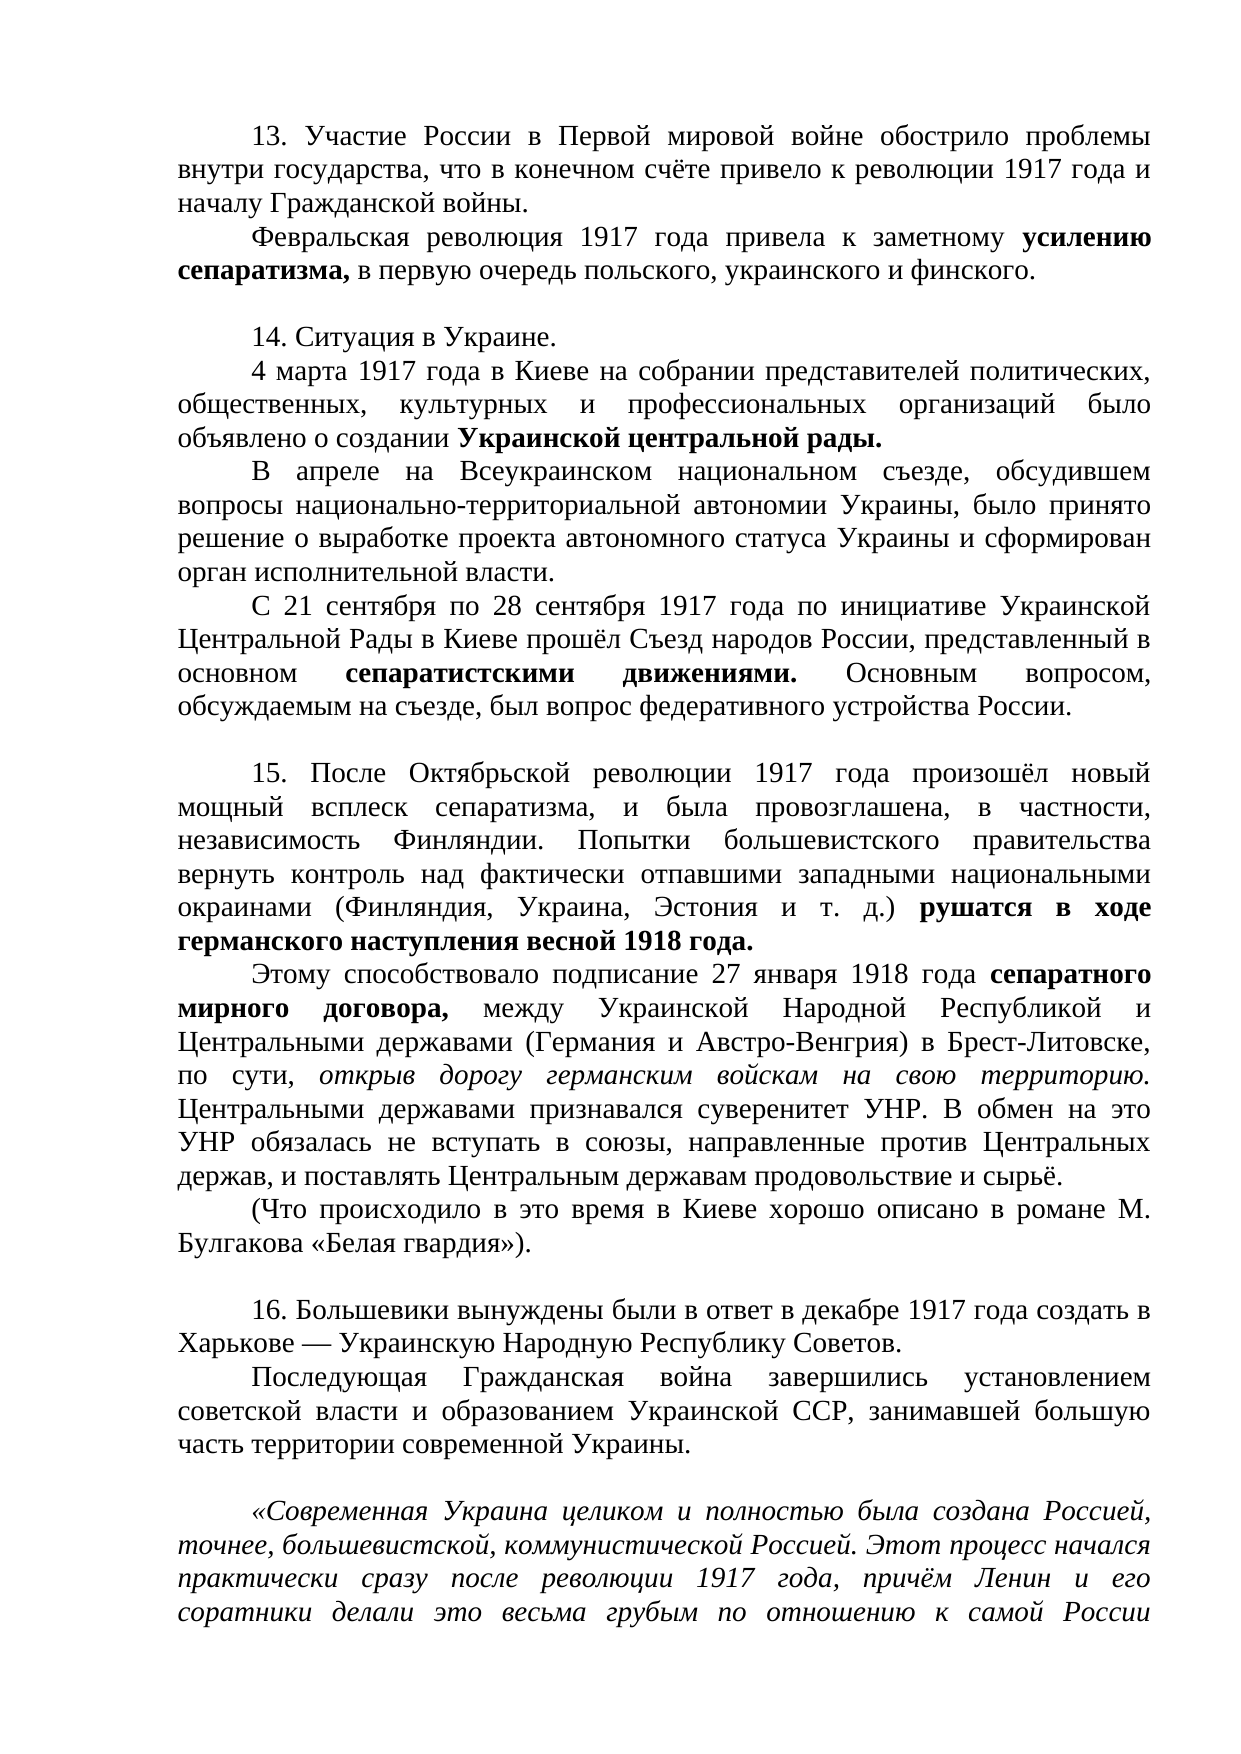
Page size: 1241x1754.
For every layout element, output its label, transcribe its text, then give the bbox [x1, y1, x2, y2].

text Последующая Гражданская война завершились установлением советской власти и образованием Украинской ССР, занимавшей большую часть территории современной Украины. [177, 1359, 1152, 1460]
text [177, 1493, 1152, 1627]
text Февральская революция 1917 года привела к заметному усилению сепаратизма, в первую очередь польского, украинского и финского. [177, 219, 1152, 286]
text 13. Участие России в Первой мировой войне обострило проблемы внутри государства, что в конечном счёте привело к революции 1917 года и началу Гражданской войны. [177, 118, 1152, 219]
text 15. После Октябрьской революции 1917 года произошёл новый мощный всплеск сепаратизма, и была провозглашена, в частности, независимость Финляндии. Попытки большевистского правительства вернуть контроль над фактически отпавшими западными национальными окраинами (Финляндия, Украина, Эстония и т. д.) рушатся в ходе германского наступления весной 1918 года. [177, 755, 1152, 957]
text В апреле на Всеукраинском национальном съезде, обсудившем вопросы национально-территориальной автономии Украины, было принято решение о выработке проекта автономного статуса Украины и сформирован орган исполнительной власти. [177, 453, 1152, 588]
text 14. Ситуация в Украине. [177, 319, 1152, 353]
text 4 марта 1917 года в Киеве на собрании представителей политических, общественных, культурных и профессиональных организаций было объявлено о создании Украинской центральной рады. [177, 353, 1152, 453]
text (Что происходило в это время в Киеве хорошо описано в романе М. Булгакова «Белая гвардия»). [177, 1191, 1152, 1258]
text С 21 сентября по 28 сентября 1917 года по инициативе Украинской Центральной Рады в Киеве прошёл Съезд народов России, представленный в основном сепаратистскими движениями. Основным вопросом, обсуждаемым на съезде, был вопрос федеративного устройства России. [177, 588, 1152, 722]
text Этому способствовало подписание 27 января 1918 года сепаратного мирного договора, между Украинской Народной Республикой и Центральными державами (Германия и Австро-Венгрия) в Брест-Литовске, по сути, открыв дорогу германским войскам на свою территорию. Центральными державами признавался суверенитет УНР. В обмен на это УНР обязалась не вступать в союзы, направленные против Центральных держав, и поставлять Центральным державам продовольствие и сырьё. [177, 957, 1152, 1191]
text 16. Большевики вынуждены были в ответ в декабре 1917 года создать в Харькове — Украинскую Народную Республику Советов. [177, 1292, 1152, 1359]
